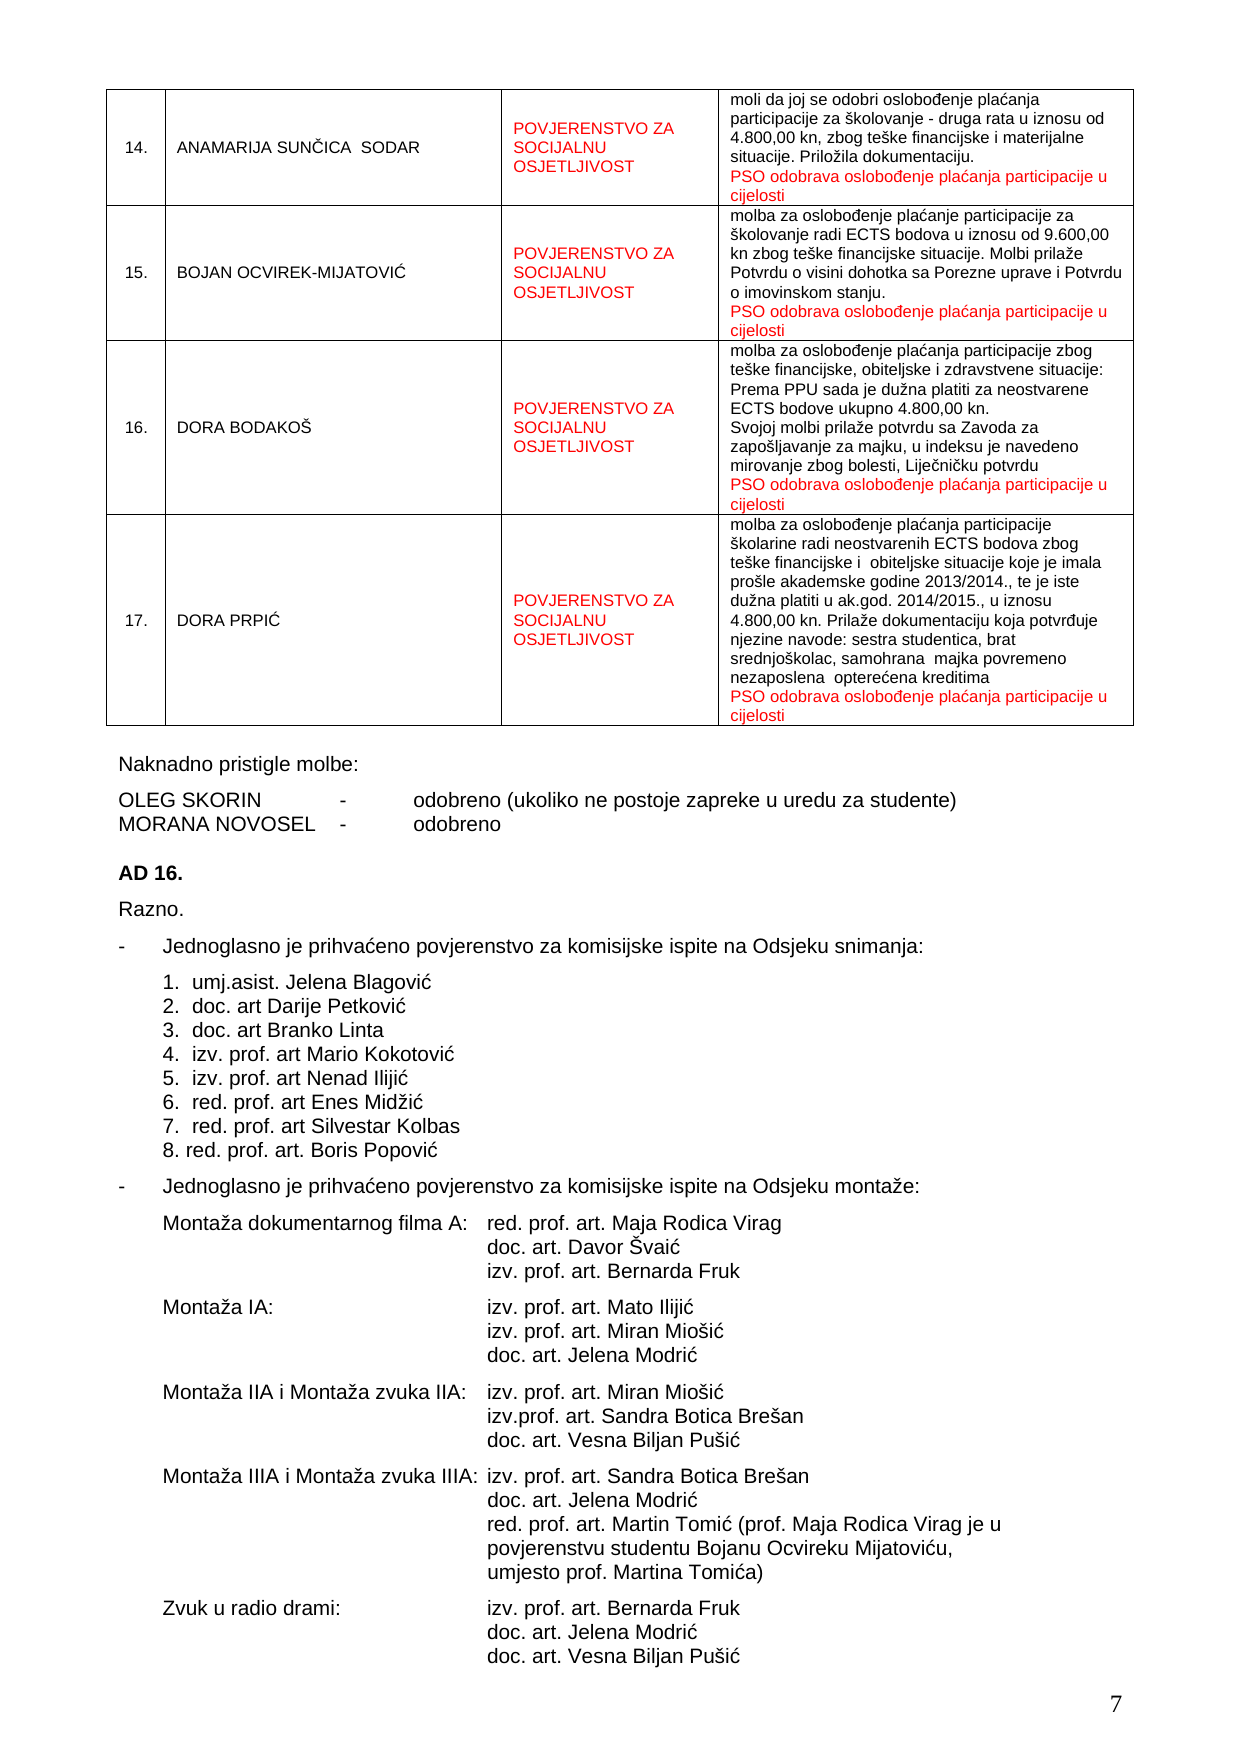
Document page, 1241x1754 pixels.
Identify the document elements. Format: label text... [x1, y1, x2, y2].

text 1. umj.asist. Jelena Blagović [162, 970, 1122, 994]
table_cell molba za oslobođenje plaćanje participacije za školovanje radi ECTS bodova u iznosu od 9.600,00 kn zbog teške financijske situacije. Molbi prilaže Potvrdu o visini dohotka sa Porezne uprave i Potvrdu o imovinskom stanju. PSO odobrava oslobođenje plaćanja participacije u cijelosti [719, 206, 1133, 340]
text doc. art. Davor Švaić [118, 1235, 1122, 1259]
text Montaža dokumentarnog filma A: red. prof. art. Maja Rodica Virag [118, 1211, 1122, 1235]
text Zvuk u radio drami: izv. prof. art. Bernarda Fruk [118, 1596, 1122, 1620]
table_header POVJERENSTVO ZA SOCIJALNU OSJETLJIVOST [502, 90, 718, 205]
text 4. izv. prof. art Mario Kokotović [162, 1042, 1122, 1066]
text Montaža IA: izv. prof. art. Mato Ilijić [118, 1295, 1122, 1319]
text - Jednoglasno je prihvaćeno povjerenstvo za komisijske ispite na Odsjeku montaže: [118, 1174, 1122, 1198]
table_cell POVJERENSTVO ZA SOCIJALNU OSJETLJIVOST [502, 515, 718, 725]
table_cell DORA PRPIĆ [166, 515, 501, 725]
text 3. doc. art Branko Linta [162, 1018, 1122, 1042]
text izv. prof. art. Bernarda Fruk [118, 1259, 1122, 1283]
text Montaža IIA i Montaža zvuka IIA: izv. prof. art. Miran Miošić [118, 1379, 1122, 1403]
text doc. art. Vesna Biljan Pušić [118, 1644, 1122, 1668]
text doc. art. Jelena Modrić [118, 1488, 1122, 1512]
text Naknadno pristigle molbe: [118, 751, 1122, 775]
text - Jednoglasno je prihvaćeno povjerenstvo za komisijske ispite na Odsjeku snimanja: [118, 934, 1122, 958]
table_cell molba za oslobođenje plaćanja participacije školarine radi neostvarenih ECTS bodova zbog teške financijske i obiteljske situacije koje je imala prošle akademske godine 2013/2014., te je iste dužna platiti u ak.god. 2014/2015., u iznosu 4.800,00 kn. Prilaže dokumentaciju koja potvrđuje njezine navode: sestra studentica, brat srednjoškolac, samohrana majka povremeno nezaposlena opterećena kreditima PSO odobrava oslobođenje plaćanja participacije u cijelosti [719, 515, 1133, 725]
text Montaža IIIA i Montaža zvuka IIIA: izv. prof. art. Sandra Botica Brešan [118, 1464, 1122, 1488]
text MORANA NOVOSEL - odobreno [118, 812, 1122, 836]
text 7. red. prof. art Silvestar Kolbas [162, 1114, 1122, 1138]
text 5. izv. prof. art Nenad Ilijić [162, 1066, 1122, 1090]
table_cell POVJERENSTVO ZA SOCIJALNU OSJETLJIVOST [502, 206, 718, 340]
table_cell 16. [107, 341, 165, 513]
text red. prof. art. Martin Tomić (prof. Maja Rodica Virag je u povjerenstvu studentu Bojanu Ocvireku Mijatoviću, [487, 1512, 1122, 1560]
table_cell 15. [107, 206, 165, 340]
text 2. doc. art Darije Petković [162, 994, 1122, 1018]
table_header 14. [107, 90, 165, 205]
table_cell POVJERENSTVO ZA SOCIJALNU OSJETLJIVOST [502, 341, 718, 513]
table_header ANAMARIJA SUNČICA SODAR [166, 90, 501, 205]
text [118, 1620, 1122, 1644]
table_cell 17. [107, 515, 165, 725]
text Razno. [118, 897, 1122, 921]
table_cell molba za oslobođenje plaćanja participacije zbog teške financijske, obiteljske i zdravstvene situacije: Prema PPU sada je dužna platiti za neostvarene ECTS bodove ukupno 4.800,00 kn. Svojoj molbi prilaže potvrdu sa Zavoda za zapošljavanje za majku, u indeksu je navedeno mirovanje zbog bolesti, Liječničku potvrdu PSO odobrava oslobođenje plaćanja participacije u cijelosti [719, 341, 1133, 513]
text doc. art. Vesna Biljan Pušić [118, 1427, 1122, 1451]
text izv. prof. art. Miran Miošić [118, 1319, 1122, 1343]
text AD 16. [118, 861, 1122, 885]
table_cell DORA BODAKOŠ [166, 341, 501, 513]
text izv.prof. art. Sandra Botica Brešan [118, 1403, 1122, 1427]
table_header moli da joj se odobri oslobođenje plaćanja participacije za školovanje - druga rata u iznosu od 4.800,00 kn, zbog teške financijske i materijalne situacije. Priložila dokumentaciju. PSO odobrava oslobođenje plaćanja participacije u cijelosti [719, 90, 1133, 205]
text umjesto prof. Martina Tomića) [118, 1560, 1122, 1584]
text 8. red. prof. art. Boris Popović [162, 1138, 1122, 1162]
text OLEG SKORIN - odobreno (ukoliko ne postoje zapreke u uredu za studente) [118, 788, 1122, 812]
text doc. art. Jelena Modrić [118, 1343, 1122, 1367]
text 6. red. prof. art Enes Midžić [162, 1090, 1122, 1114]
table_cell BOJAN OCVIREK-MIJATOVIĆ [166, 206, 501, 340]
